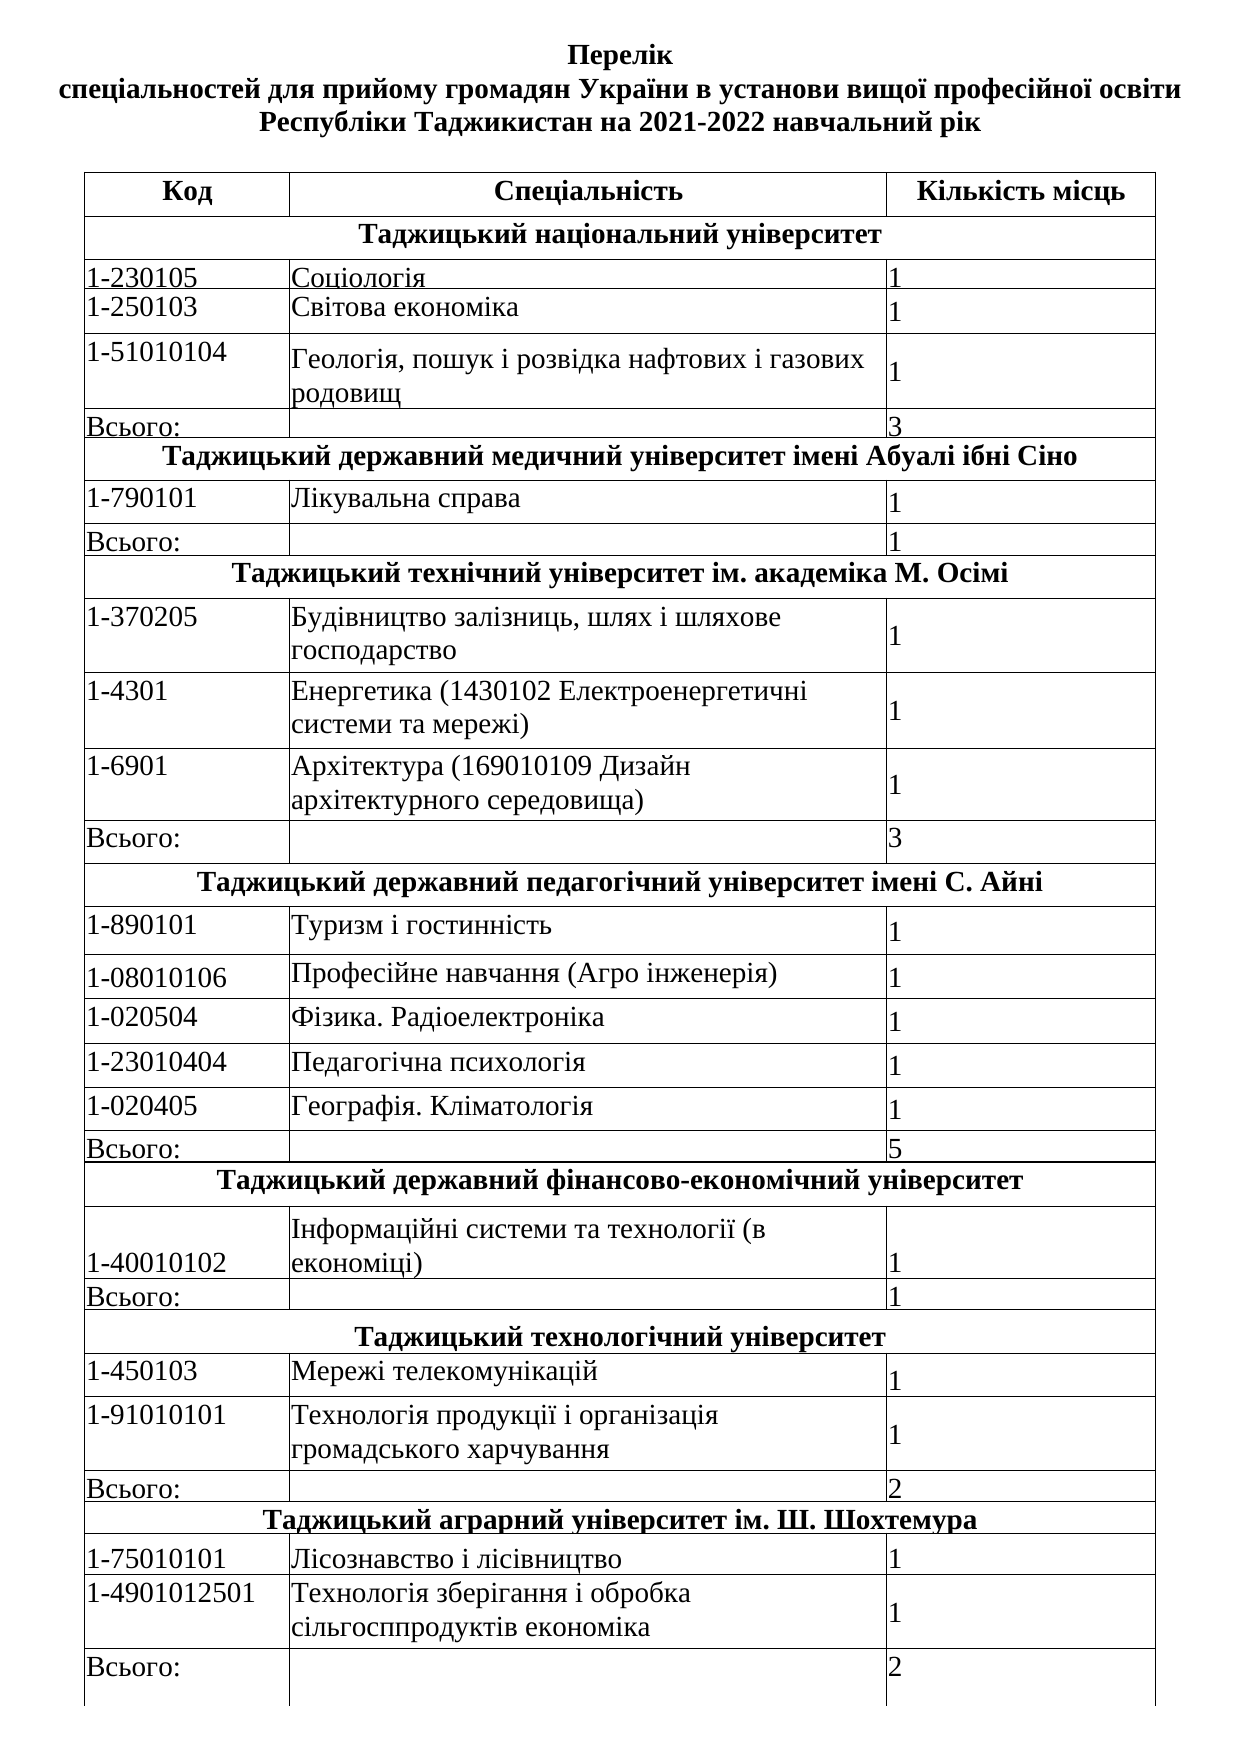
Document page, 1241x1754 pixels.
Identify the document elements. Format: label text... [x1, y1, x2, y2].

table_cell 1 [887, 1279, 1155, 1309]
table_cell 1-08010106 [85, 955, 289, 998]
table_cell 1 [887, 673, 1155, 747]
table_cell 1 [887, 1044, 1155, 1087]
table_cell Всього: [85, 524, 289, 554]
table_cell Таджицький державний педагогічний університет імені С. Айні [85, 864, 1155, 906]
table_cell 1-450103 [85, 1354, 289, 1396]
table_cell Інформаційні системи та технології (в економіці) [290, 1207, 886, 1278]
table_cell Всього: [85, 409, 289, 437]
table_cell 1-23010404 [85, 1044, 289, 1087]
table_cell 1 [887, 260, 1155, 288]
table_cell Технологія зберігання і обробка сільгосппродуктів економіка [290, 1575, 886, 1648]
table_header Код спец-ти [85, 173, 289, 216]
table_cell 1-020405 [85, 1088, 289, 1130]
table_cell 1-230105 [85, 260, 289, 288]
table_cell Педагогічна психологія [290, 1044, 886, 1087]
table_cell 1-890101 [85, 907, 289, 954]
table_cell Енергетика (1430102 Електроенергетичні системи та мережі) [290, 673, 886, 747]
table_header Спеціальність [290, 173, 886, 216]
table_cell 1-020504 [85, 999, 289, 1043]
table_cell 1 [887, 1575, 1155, 1648]
table_cell 1-6901 [85, 749, 289, 819]
table_cell Таджицький технічний університет ім. академіка М. Осімі [85, 556, 1155, 598]
table_cell 1 [887, 1088, 1155, 1130]
table_cell Таджицький аграрний університет ім. Ш. Шохтемура [85, 1502, 1155, 1532]
table_cell 1-91010101 [85, 1397, 289, 1470]
table_cell Професійне навчання (Агро інженерія) [290, 955, 886, 998]
table_cell 1-4901012501 [85, 1575, 289, 1648]
table_cell 1 [887, 999, 1155, 1043]
table_cell 1-51010104 [85, 334, 289, 408]
table_cell 1 [887, 907, 1155, 954]
table_cell [290, 1279, 886, 1309]
table_cell Геологія, пошук і розвідка нафтових і газових родовищ [290, 334, 886, 408]
table_cell 1 [887, 1207, 1155, 1278]
table_cell [290, 1649, 886, 1706]
table_cell Соціологія [290, 260, 886, 288]
table_cell Всього: [85, 821, 289, 863]
table_cell Фізика. Радіоелектроніка [290, 999, 886, 1043]
table_cell Таджицький державний фінансово-економічний університет [85, 1163, 1155, 1206]
table_cell 5 [887, 1131, 1155, 1161]
table_cell Будівництво залізниць, шлях і шляхове господарство [290, 599, 886, 672]
table_cell 1-790101 [85, 481, 289, 523]
table_cell Всього: [85, 1649, 289, 1706]
table_cell Таджицький державний медичний університет імені Абуалі ібні Сіно [85, 438, 1155, 479]
table_cell [290, 1471, 886, 1501]
table_cell 3 [887, 821, 1155, 863]
table_cell 3 [887, 409, 1155, 437]
table_cell Туризм і гостинність [290, 907, 886, 954]
table_cell 1-40010102 [85, 1207, 289, 1278]
table_cell Таджицький національний університет [85, 217, 1155, 259]
table_cell 1-250103 [85, 289, 289, 333]
text Перелік [37, 37, 1203, 71]
table_cell [290, 821, 886, 863]
table_cell 1 [887, 524, 1155, 554]
table_cell 1 [887, 1354, 1155, 1396]
table_cell 1 [887, 1397, 1155, 1470]
table_cell Всього: [85, 1279, 289, 1309]
table_cell 1 [887, 481, 1155, 523]
table_cell 2 [887, 1471, 1155, 1501]
table_cell Лісознавство і лісівництво [290, 1534, 886, 1574]
table_cell 1 [887, 599, 1155, 672]
table_cell [290, 524, 886, 554]
table_cell Таджицький технологічний університет [85, 1310, 1155, 1352]
table_cell [290, 409, 886, 437]
table_cell Мережі телекомунікацій [290, 1354, 886, 1396]
table_cell 1-4301 [85, 673, 289, 747]
table_cell 1 [887, 1534, 1155, 1574]
table_cell 1-75010101 [85, 1534, 289, 1574]
text спеціальностей для прийому громадян України в установи вищої професійної освіти Республіки Таджикистан на 2021-2022 навчальний рік [37, 71, 1203, 138]
table_cell Лікувальна справа [290, 481, 886, 523]
table_cell Архітектура (169010109 Дизайн архітектурного середовища) [290, 749, 886, 819]
table_cell Всього: [85, 1471, 289, 1501]
table_cell Всього: [85, 1131, 289, 1161]
table_cell 1 [887, 749, 1155, 819]
table_cell Географія. Кліматологія [290, 1088, 886, 1130]
table_cell Світова економіка [290, 289, 886, 333]
table_cell 2 [887, 1649, 1155, 1706]
table_cell 1 [887, 955, 1155, 998]
table_cell [290, 1131, 886, 1161]
table_cell 1 [887, 334, 1155, 408]
table_cell Технологія продукції і організація громадського харчування [290, 1397, 886, 1470]
table_cell 1-370205 [85, 599, 289, 672]
table_header Кількість місць [887, 173, 1155, 216]
table_cell 1 [887, 289, 1155, 333]
